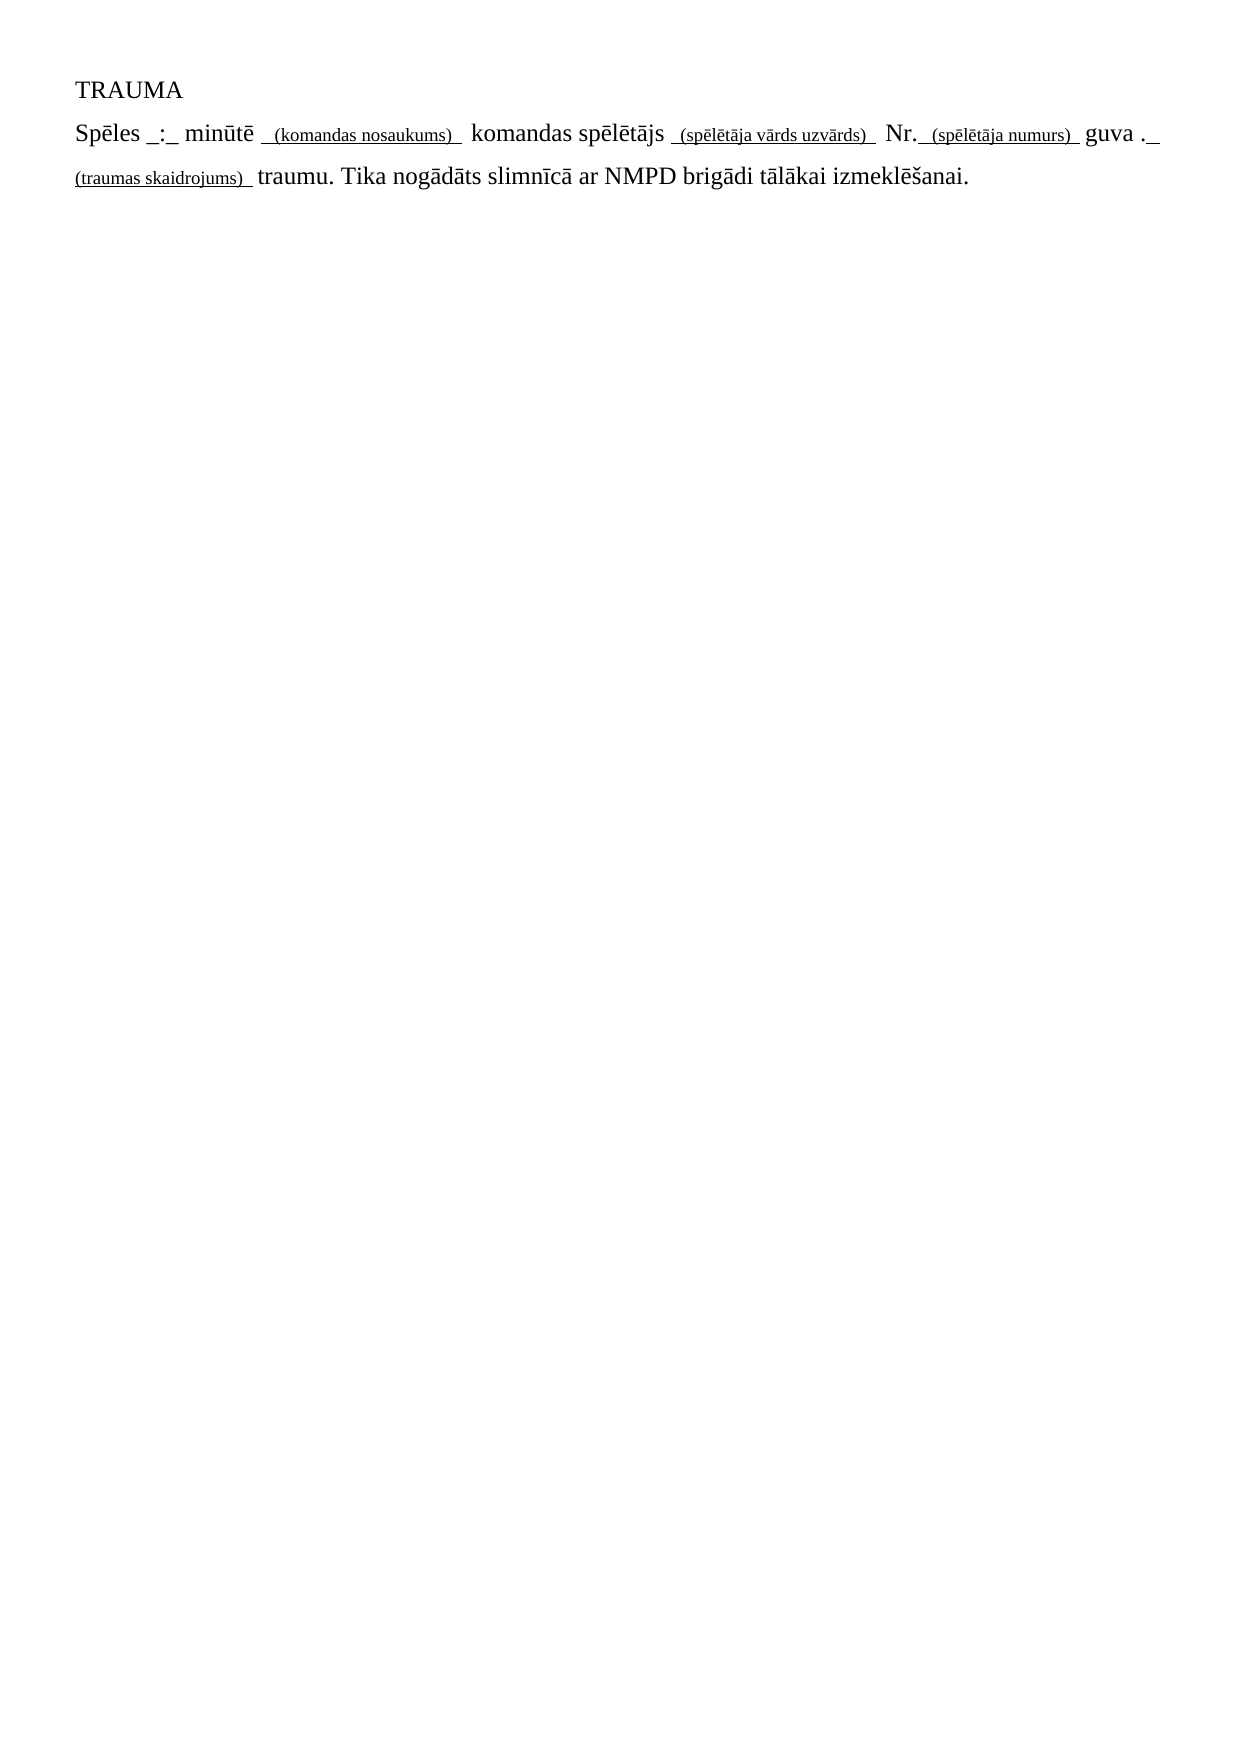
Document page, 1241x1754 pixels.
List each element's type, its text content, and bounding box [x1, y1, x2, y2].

text TRAUMA [75, 75, 1165, 104]
text Spēles _:_ minūtē (komandas nosaukums) komandas spēlētājs (spēlētāja vārds uzvārds) Nr. (spēlētāja numurs) guva . (traumas skaidrojums) traumu. Tika nogādāts slimnīcā ar NMPD brigādi tālākai izmeklēšanai. [75, 118, 1165, 190]
